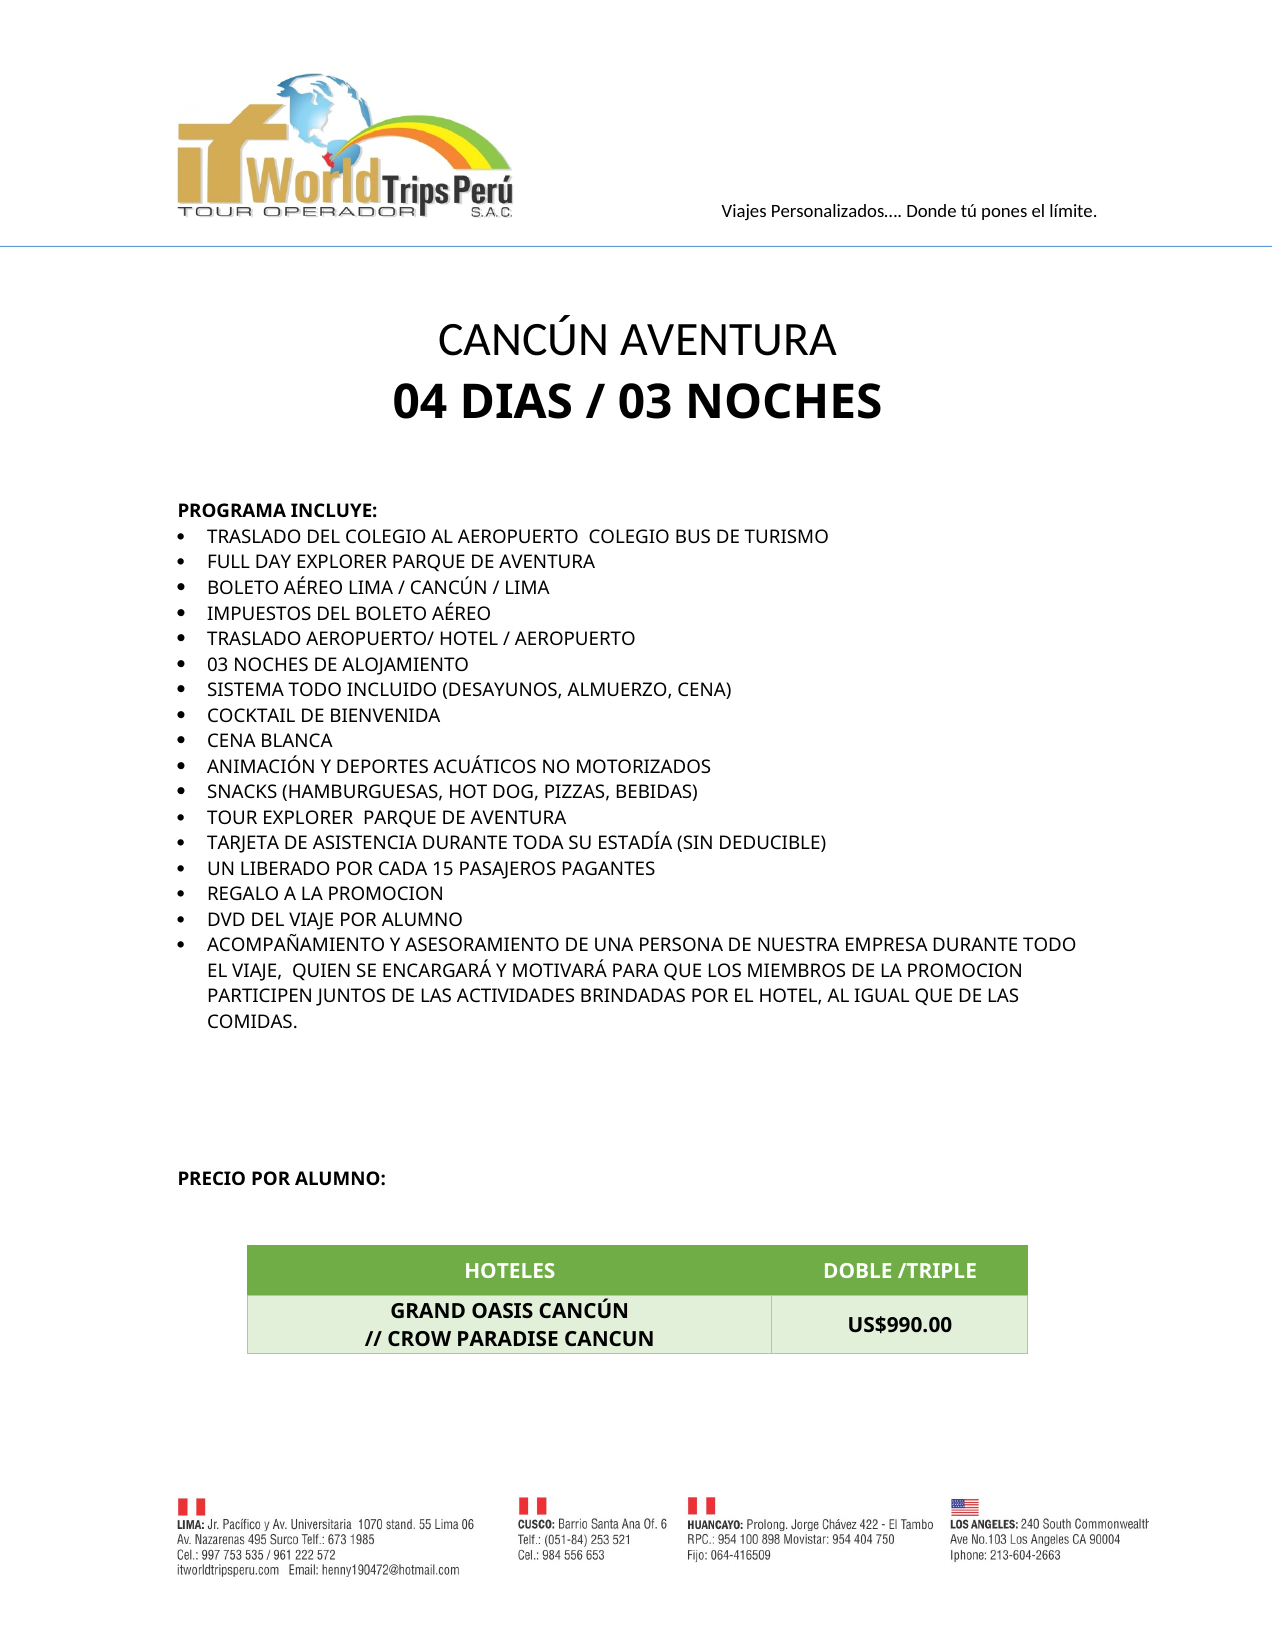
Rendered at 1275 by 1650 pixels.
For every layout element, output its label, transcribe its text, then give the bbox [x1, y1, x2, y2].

picture [177, 1497, 1149, 1577]
list TRASLADO DEL COLEGIO AL AEROPUERTO COLEGIO BUS DE TURISMO [177, 523, 1098, 549]
table_cell GRAND OASIS CANCÚN // CROW PARADISE CANCUN [248, 1296, 771, 1353]
list SNACKS (HAMBURGUESAS, HOT DOG, PIZZAS, BEBIDAS) [177, 778, 1098, 804]
table_header DOBLE /TRIPLE [772, 1246, 1027, 1295]
list SISTEMA TODO INCLUIDO (DESAYUNOS, ALMUERZO, CENA) [177, 676, 1098, 702]
list TRASLADO AEROPUERTO/ HOTEL / AEROPUERTO [177, 625, 1098, 651]
list UN LIBERADO POR CADA 15 PASAJEROS PAGANTES [177, 855, 1098, 881]
list TARJETA DE ASISTENCIA DURANTE TODA SU ESTADÍA (SIN DEDUCIBLE) [177, 829, 1098, 855]
list ANIMACIÓN Y DEPORTES ACUÁTICOS NO MOTORIZADOS [177, 753, 1098, 778]
text CANCÚN AVENTURA [177, 308, 1098, 367]
table_cell US$990.00 [772, 1296, 1027, 1353]
list TOUR EXPLORER PARQUE DE AVENTURA [177, 804, 1098, 829]
list BOLETO AÉREO LIMA / CANCÚN / LIMA [177, 574, 1098, 600]
list CENA BLANCA [177, 727, 1098, 753]
text PROGRAMA INCLUYE: [177, 498, 1098, 523]
table_header HOTELES [248, 1246, 771, 1295]
list FULL DAY EXPLORER PARQUE DE AVENTURA [177, 549, 1098, 574]
list 03 NOCHES DE ALOJAMIENTO [177, 651, 1098, 676]
list ACOMPAÑAMIENTO Y ASESORAMIENTO DE UNA PERSONA DE NUESTRA EMPRESA DURANTE TODO EL VIAJE, QUIEN SE ENCARGARÁ Y MOTIVARÁ PARA QUE LOS MIEMBROS DE LA PROMOCION PARTICIPEN JUNTOS DE LAS ACTIVIDADES BRINDADAS POR EL HOTEL, AL IGUAL QUE DE LAS COMIDAS. [177, 932, 1098, 1034]
picture [177, 73, 514, 218]
list COCKTAIL DE BIENVENIDA [177, 702, 1098, 727]
list DVD DEL VIAJE POR ALUMNO [177, 906, 1098, 932]
text 04 DIAS / 03 NOCHES [177, 367, 1098, 432]
list IMPUESTOS DEL BOLETO AÉREO [177, 600, 1098, 625]
list REGALO A LA PROMOCION [177, 881, 1098, 906]
text PRECIO POR ALUMNO: [177, 1165, 1098, 1190]
